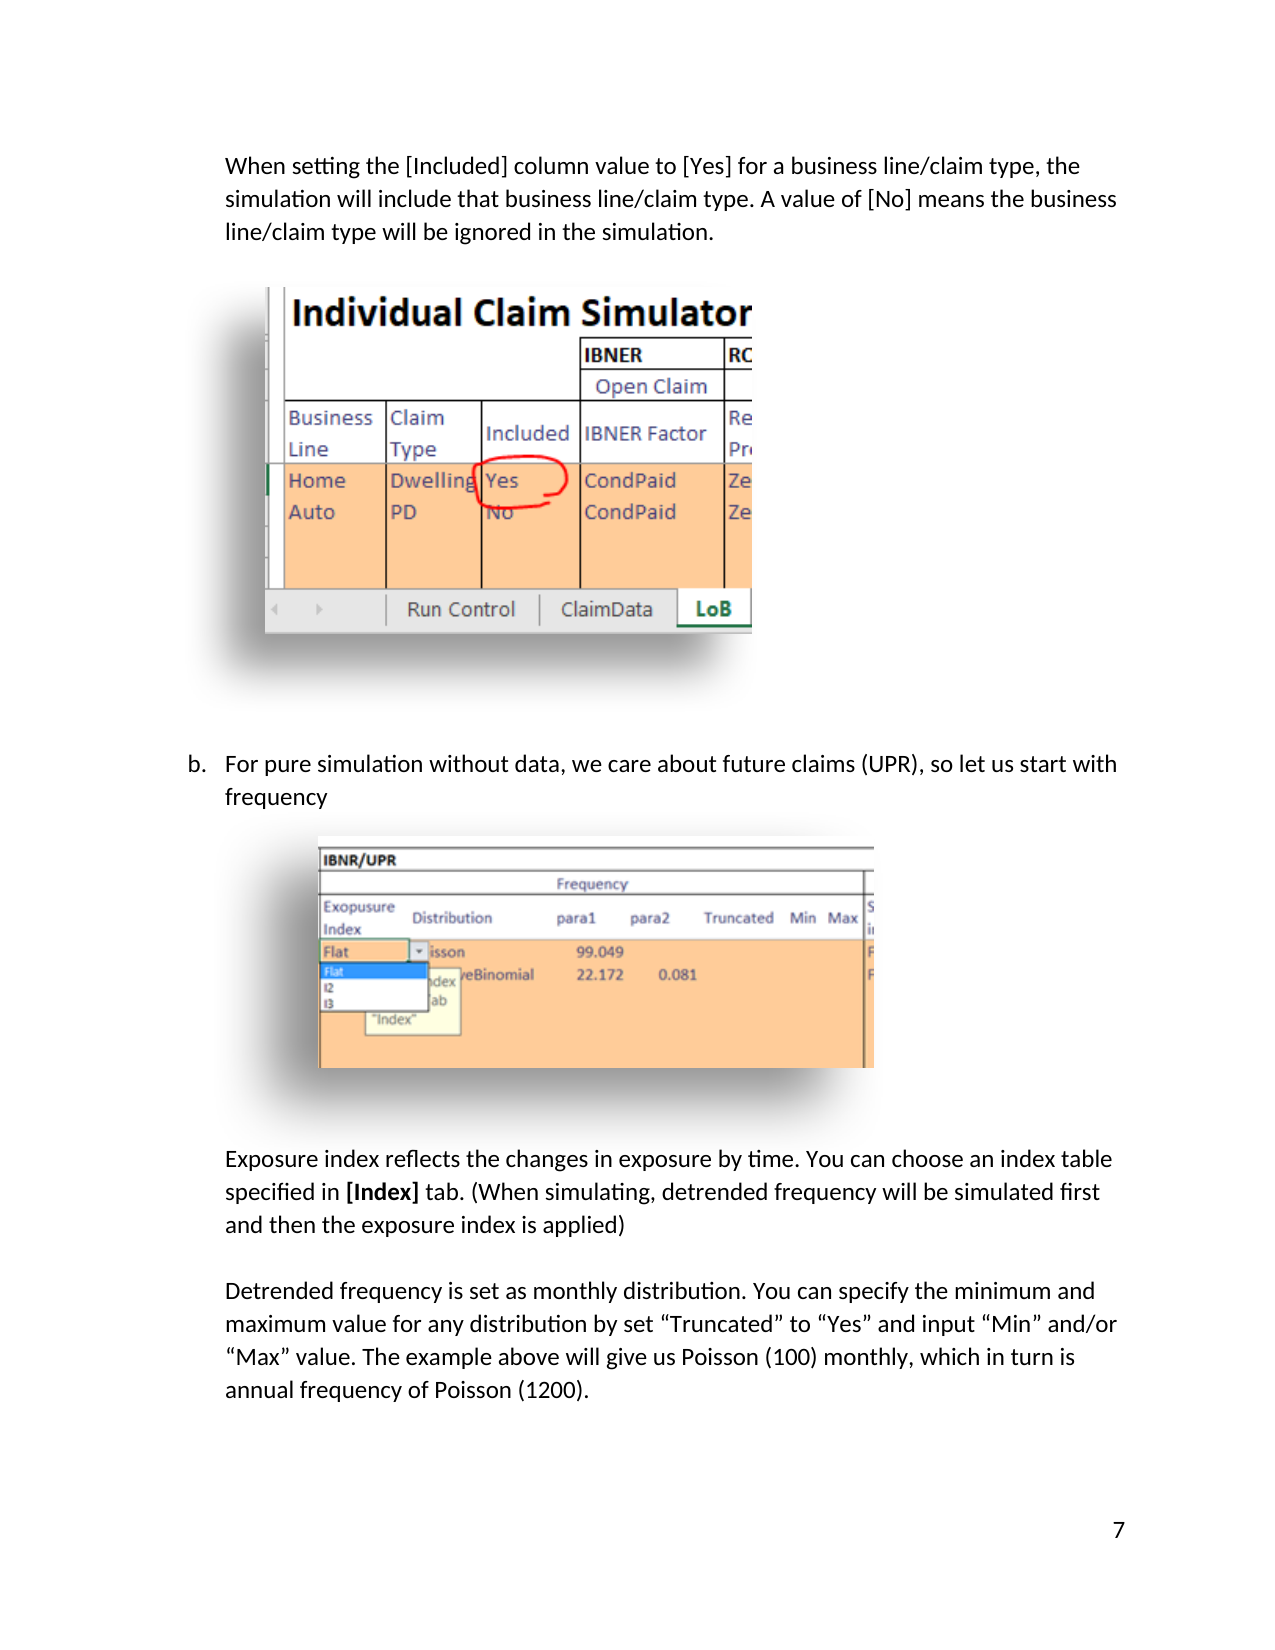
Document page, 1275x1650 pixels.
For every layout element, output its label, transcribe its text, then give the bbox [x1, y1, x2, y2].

picture [318, 836, 874, 1068]
list When setting the [Included] column value to [Yes] for a business line/claim type, the simulation will include that business line/claim type. A value of [No] means the business line/claim type will be ignored in the simulation. [225, 150, 1125, 246]
picture [265, 287, 752, 634]
list Exposure index reflects the changes in exposure by time. You can choose an index table specified in [Index] tab. (When simulating, detrended frequency will be simulated first and then the exposure index is applied) [225, 1143, 1125, 1240]
list Detrended frequency is set as monthly distribution. You can specify the minimum and maximum value for any distribution by set “Truncated” to “Yes” and input “Min” and/or “Max” value. The example above will give us Poisson (100) monthly, which in turn is annual frequency of Poisson (1200). [225, 1275, 1125, 1404]
list For pure simulation without data, we care about future claims (UPR), so let us start with frequency [187, 748, 1125, 812]
